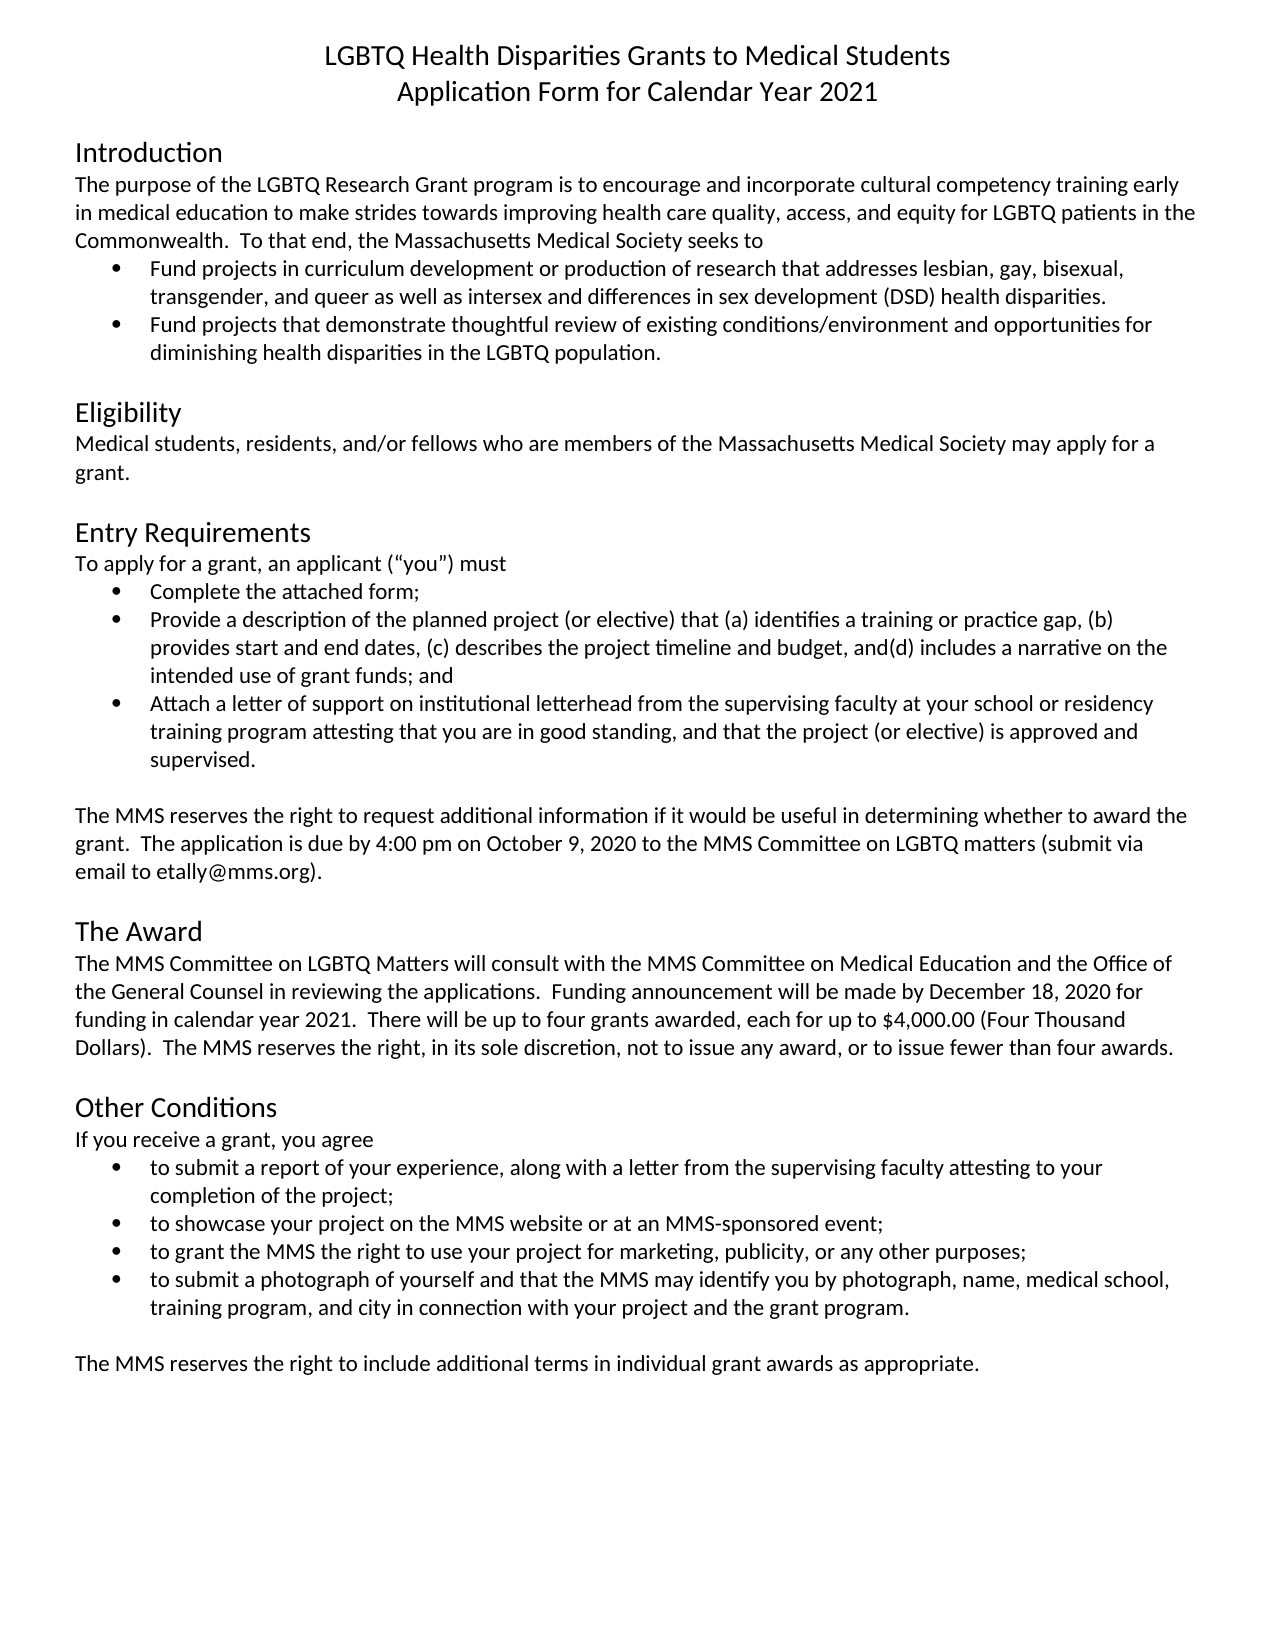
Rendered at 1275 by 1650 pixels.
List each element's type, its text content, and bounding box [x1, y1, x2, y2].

list Attach a letter of support on institutional letterhead from the supervising faculty at your school or residency training program attesting that you are in good standing, and that the project (or elective) is approved and supervised. [112, 689, 1200, 773]
text The purpose of the LGBTQ Research Grant program is to encourage and incorporate cultural competency training early in medical education to make strides towards improving health care quality, access, and equity for LGBTQ patients in the Commonwealth. To that end, the Massachusetts Medical Society seeks to [75, 170, 1200, 254]
text The MMS Committee on LGBTQ Matters will consult with the MMS Committee on Medical Education and the Office of the General Counsel in reviewing the applications. Funding announcement will be made by December 18, 2020 for funding in calendar year 2021. There will be up to four grants awarded, each for up to $4,000.00 (Four Thousand Dollars). The MMS reserves the right, in its sole discretion, not to issue any award, or to issue fewer than four awards. [75, 949, 1200, 1061]
text Eligibility [75, 394, 1200, 429]
list Fund projects that demonstrate thoughtful review of existing conditions/environment and opportunities for diminishing health disparities in the LGBTQ population. [112, 310, 1200, 366]
text Entry Requirements [75, 514, 1200, 549]
list Complete the attached form; [112, 577, 1200, 605]
list to submit a photograph of yourself and that the MMS may identify you by photograph, name, medical school, training program, and city in connection with your project and the grant program. [112, 1265, 1200, 1321]
list to grant the MMS the right to use your project for marketing, publicity, or any other purposes; [112, 1237, 1200, 1265]
list to submit a report of your experience, along with a letter from the supervising faculty attesting to your completion of the project; [112, 1153, 1200, 1209]
text Application Form for Calendar Year 2021 [75, 73, 1200, 109]
text LGBTQ Health Disparities Grants to Medical Students [75, 37, 1200, 73]
list Fund projects in curriculum development or production of research that addresses lesbian, gay, bisexual, transgender, and queer as well as intersex and differences in sex development (DSD) health disparities. [112, 254, 1200, 310]
list to showcase your project on the MMS website or at an MMS-sponsored event; [112, 1209, 1200, 1237]
text The MMS reserves the right to request additional information if it would be useful in determining whether to award the grant. The application is due by 4:00 pm on October 9, 2020 to the MMS Committee on LGBTQ matters (submit via email to etally@mms.org). [75, 801, 1200, 886]
text Other Conditions [75, 1089, 1200, 1125]
text To apply for a grant, an applicant (“you”) must [75, 549, 1200, 577]
text Introduction [75, 134, 1200, 170]
text Medical students, residents, and/or fellows who are members of the Massachusetts Medical Society may apply for a grant. [75, 429, 1200, 486]
text If you receive a grant, you agree [75, 1125, 1200, 1153]
list Provide a description of the planned project (or elective) that (a) identifies a training or practice gap, (b) provides start and end dates, (c) describes the project timeline and budget, and(d) includes a narrative on the intended use of grant funds; and [112, 605, 1200, 689]
text The Award [75, 913, 1200, 949]
text The MMS reserves the right to include additional terms in individual grant awards as appropriate. [75, 1349, 1200, 1377]
